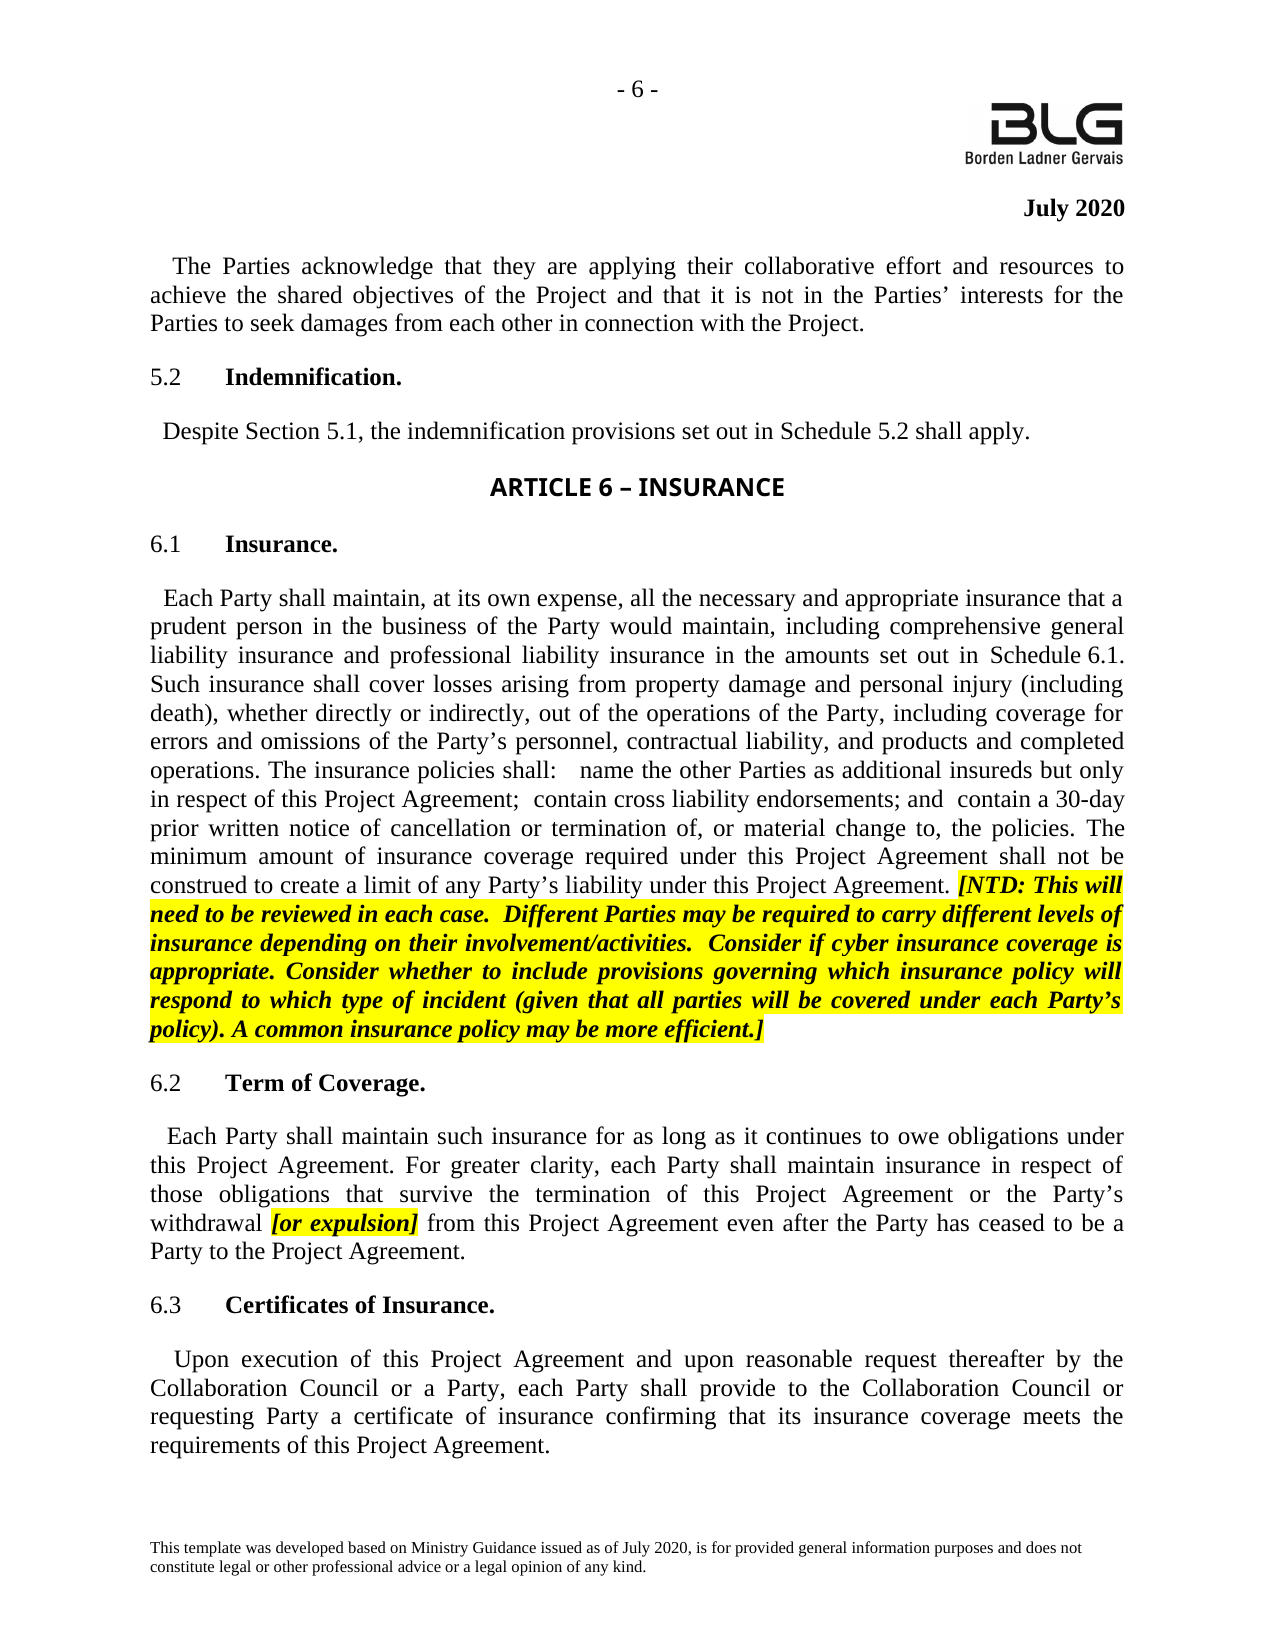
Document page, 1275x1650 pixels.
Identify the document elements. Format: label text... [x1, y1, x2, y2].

subtitle Certificates of Insurance. [150, 1290, 1125, 1319]
subtitle Insurance. [150, 529, 1125, 558]
subtitle Each Party shall maintain, at its own expense, all the necessary and appropriate insurance that a prudent person in the business of the Party would maintain, including comprehensive general liability insurance and professional liability insurance in the amounts set out in Schedule 6.1. Such insurance shall cover losses arising from property damage and personal injury (including death), whether directly or indirectly, out of the operations of the Party, including coverage for errors and omissions of the Party’s personnel, contractual liability, and products and completed operations. The insurance policies shall: name the other Parties as additional insureds but only in respect of this Project Agreement; contain cross liability endorsements; and contain a 30-day prior written notice of cancellation or termination of, or material change to, the policies. The minimum amount of insurance coverage required under this Project Agreement shall not be construed to create a limit of any Party’s liability under this Project Agreement. [NTD: This will need to be reviewed in each case. Different Parties may be required to carry different levels of insurance depending on their involvement/activities. Consider if cyber insurance coverage is appropriate. Consider whether to include provisions governing which insurance policy will respond to which type of incident (given that all parties will be covered under each Party’s policy). A common insurance policy may be more efficient.] [150, 583, 1125, 1043]
subtitle Indemnification. [150, 362, 1125, 391]
picture [964, 102, 1125, 165]
subtitle The Parties acknowledge that they are applying their collaborative effort and resources to achieve the shared objectives of the Project and that it is not in the Parties’ interests for the Parties to seek damages from each other in connection with the Project. [150, 251, 1125, 337]
subtitle Each Party shall maintain such insurance for as long as it continues to owe obligations under this Project Agreement. For greater clarity, each Party shall maintain insurance in respect of those obligations that survive the termination of this Project Agreement or the Party’s withdrawal [or expulsion] from this Project Agreement even after the Party has ceased to be a Party to the Project Agreement. [150, 1121, 1125, 1265]
subtitle Despite Section 5.1, the indemnification provisions set out in Schedule 5.2 shall apply. [150, 416, 1125, 445]
subtitle Term of Coverage. [150, 1068, 1125, 1096]
subtitle – INSURANCE [150, 470, 1125, 504]
subtitle Upon execution of this Project Agreement and upon reasonable request thereafter by the Collaboration Council or a Party, each Party shall provide to the Collaboration Council or requesting Party a certificate of insurance confirming that its insurance coverage meets the requirements of this Project Agreement. [150, 1344, 1125, 1459]
